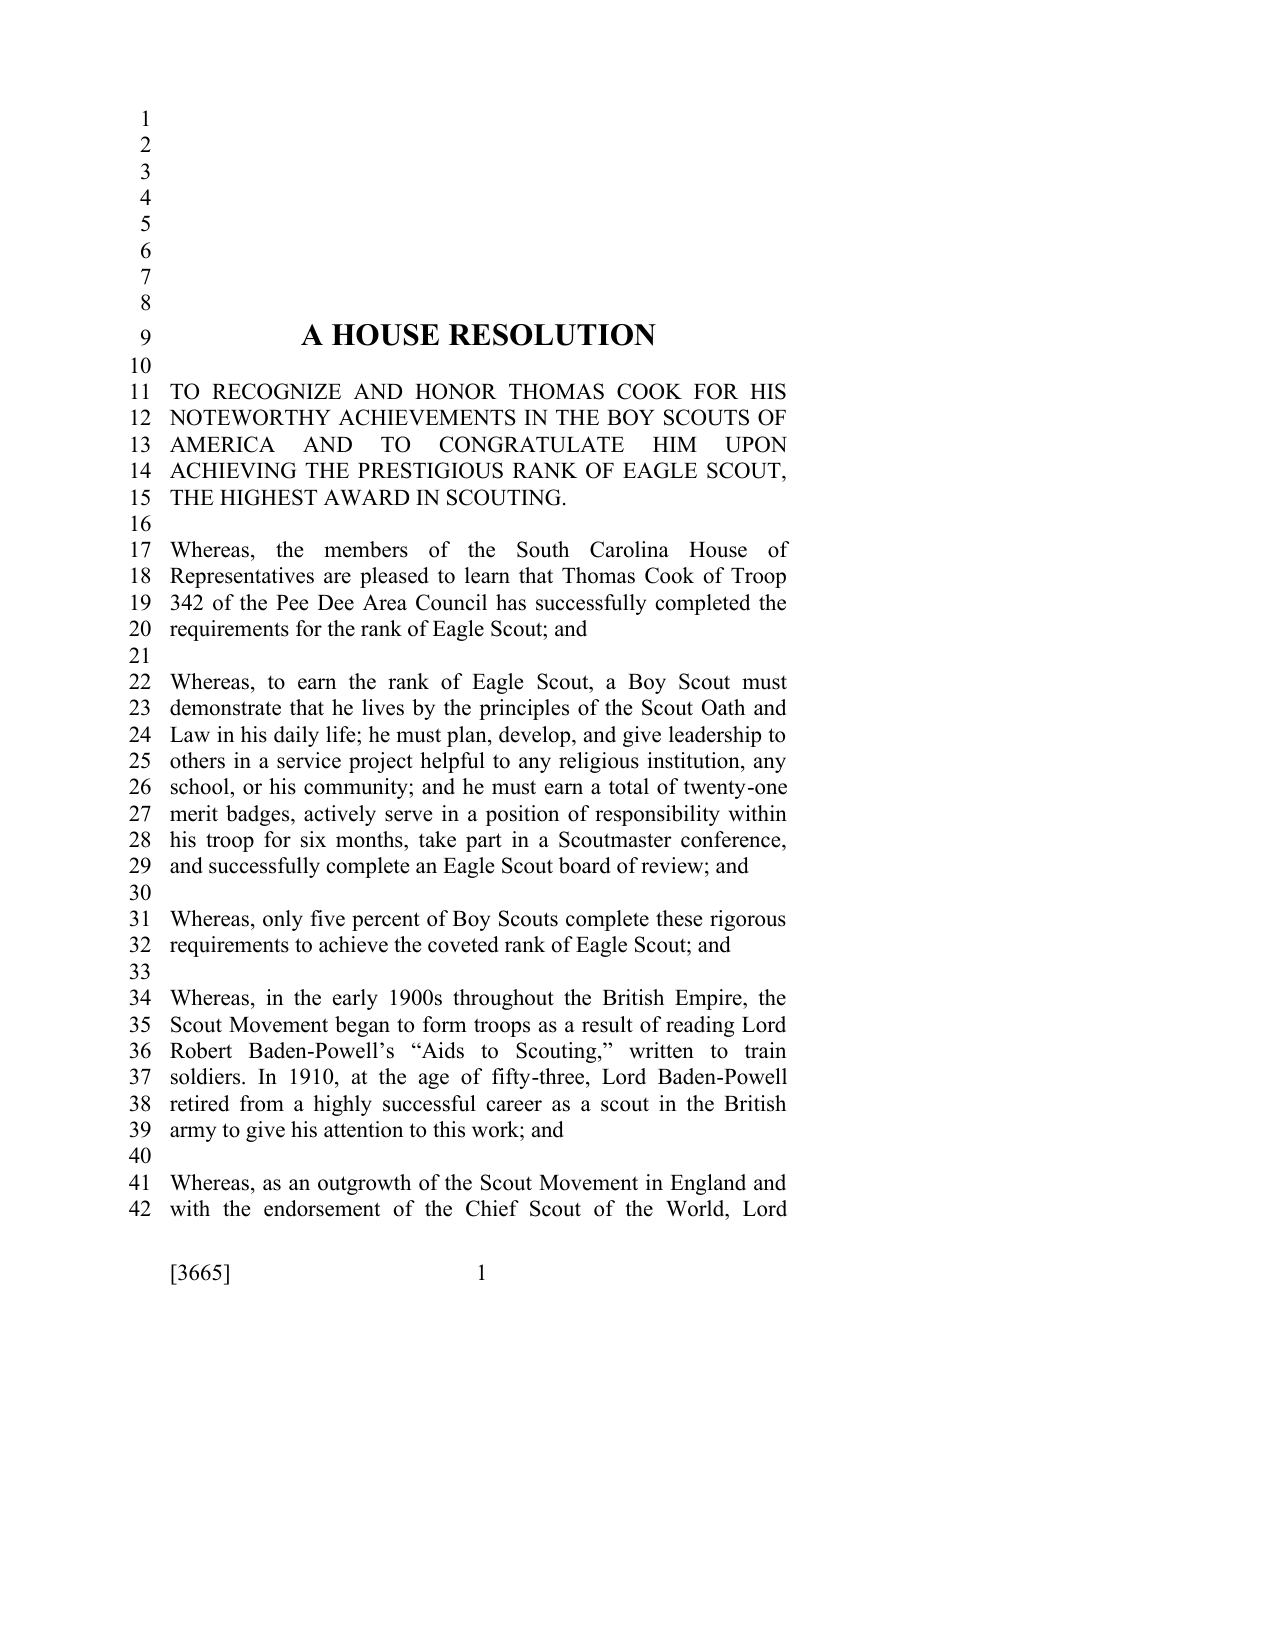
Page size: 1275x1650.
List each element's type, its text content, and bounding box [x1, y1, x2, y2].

text Whereas, the members of the South Carolina House of Representatives are pleased to learn that Thomas Cook of Troop 342 of the Pee Dee Area Council has successfully completed the requirements for the rank of Eagle Scout; and [169, 536, 787, 642]
text A HOUSE RESOLUTION [169, 316, 787, 352]
text Whereas, in the early 1900s throughout the British Empire, the Scout Movement began to form troops as a result of reading Lord Robert Baden-Powell’s “Aids to Scouting,” written to train soldiers. In 1910, at the age of fifty-three, Lord Baden-Powell retired from a highly successful career as a scout in the British army to give his attention to this work; and [169, 984, 787, 1142]
text TO RECOGNIZE AND HONOR THOMAS COOK FOR HIS NOTEWORTHY ACHIEVEMENTS IN THE BOY SCOUTS OF AMERICA AND TO CONGRATULATE HIM UPON ACHIEVING THE PRESTIGIOUS RANK OF EAGLE SCOUT, THE HIGHEST AWARD IN SCOUTING. [169, 378, 787, 510]
text Whereas, to earn the rank of Eagle Scout, a Boy Scout must demonstrate that he lives by the principles of the Scout Oath and Law in his daily life; he must plan, develop, and give leadership to others in a service project helpful to any religious institution, any school, or his community; and he must earn a total of twenty-one merit badges, actively serve in a position of responsibility within his troop for six months, take part in a Scoutmaster conference, and successfully complete an Eagle Scout board of review; and [169, 668, 787, 879]
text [169, 1169, 787, 1221]
text Whereas, only five percent of Boy Scouts complete these rigorous requirements to achieve the coveted rank of Eagle Scout; and [169, 905, 787, 958]
